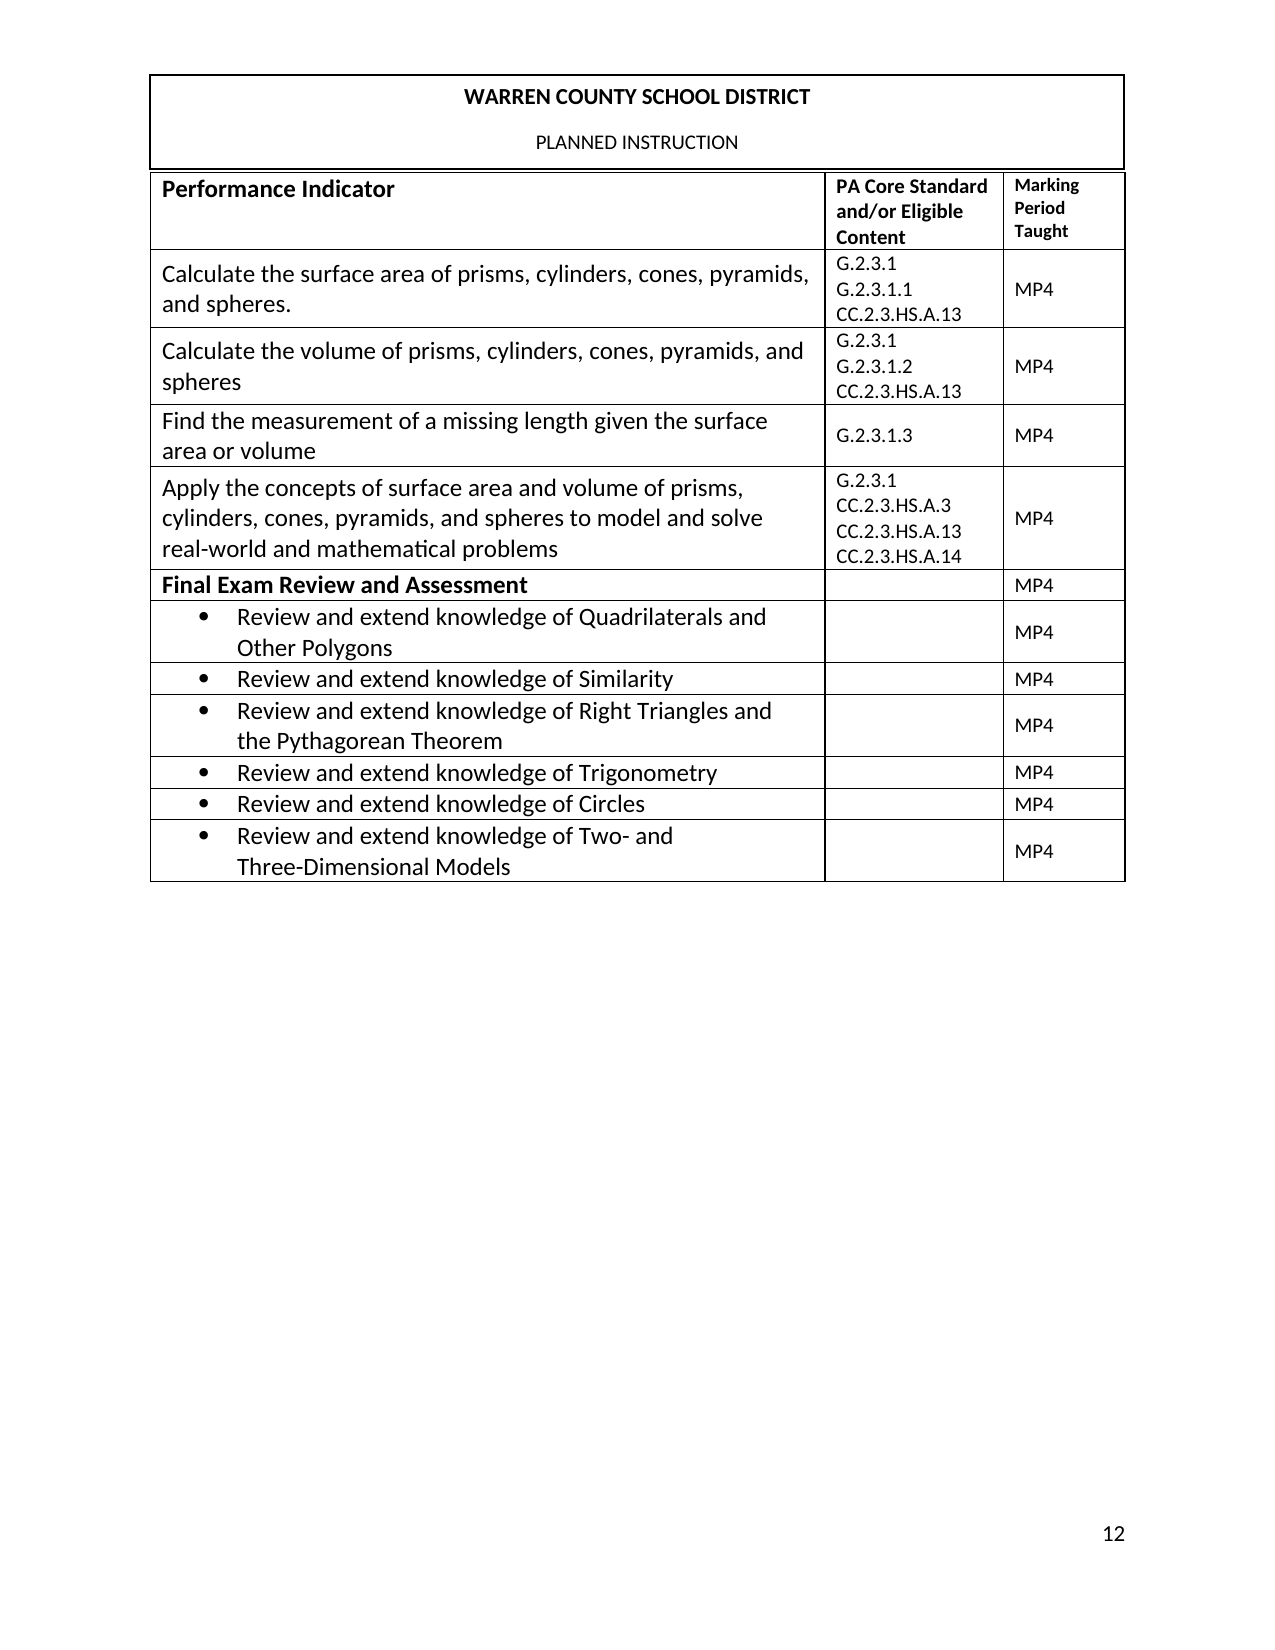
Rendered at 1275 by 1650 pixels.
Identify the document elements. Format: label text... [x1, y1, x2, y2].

table_cell [826, 757, 1003, 787]
table_cell Final Exam Review and Assessment [151, 570, 824, 600]
table_cell MP4 [1004, 570, 1124, 600]
table_cell Review and extend knowledge of Two- and Three-Dimensional Models [151, 820, 824, 881]
table_header PA Core Standard and/or Eligible Content [826, 173, 1003, 249]
table_cell Find the measurement of a missing length given the surface area or volume [151, 405, 824, 466]
table_cell MP4 [1004, 328, 1124, 404]
table_cell MP4 [1004, 757, 1124, 787]
table_cell MP4 [1004, 405, 1124, 466]
table_cell Review and extend knowledge of Circles [151, 789, 824, 819]
table_cell MP4 [1004, 467, 1124, 569]
table_cell Review and extend knowledge of Right Triangles and the Pythagorean Theorem [151, 695, 824, 756]
table_cell G.2.3.1 CC.2.3.HS.A.3 CC.2.3.HS.A.13 CC.2.3.HS.A.14 [826, 467, 1003, 569]
table_cell MP4 [1004, 789, 1124, 819]
table_cell [826, 789, 1003, 819]
table_cell [826, 695, 1003, 756]
table_cell G.2.3.1 G.2.3.1.2 CC.2.3.HS.A.13 [826, 328, 1003, 404]
table_cell Review and extend knowledge of Similarity [151, 663, 824, 694]
table_cell Calculate the surface area of prisms, cylinders, cones, pyramids, and spheres. [151, 250, 824, 327]
table_header Marking Period Taught [1004, 173, 1124, 249]
table_cell [826, 820, 1003, 881]
table_cell G.2.3.1.3 [826, 405, 1003, 466]
table_cell MP4 [1004, 695, 1124, 756]
table_cell G.2.3.1 G.2.3.1.1 CC.2.3.HS.A.13 [826, 250, 1003, 327]
table_cell [826, 570, 1003, 600]
table_cell [826, 663, 1003, 694]
table_header Performance Indicator [151, 173, 824, 249]
table_cell Calculate the volume of prisms, cylinders, cones, pyramids, and spheres [151, 328, 824, 404]
table_cell MP4 [1004, 250, 1124, 327]
table_cell MP4 [1004, 820, 1124, 881]
table_cell Review and extend knowledge of Quadrilaterals and Other Polygons [151, 601, 824, 662]
table_cell [826, 601, 1003, 662]
table_cell Review and extend knowledge of Trigonometry [151, 757, 824, 787]
table_cell Apply the concepts of surface area and volume of prisms, cylinders, cones, pyramids, and spheres to model and solve real-world and mathematical problems [151, 467, 824, 569]
table_cell MP4 [1004, 663, 1124, 694]
table_cell MP4 [1004, 601, 1124, 662]
